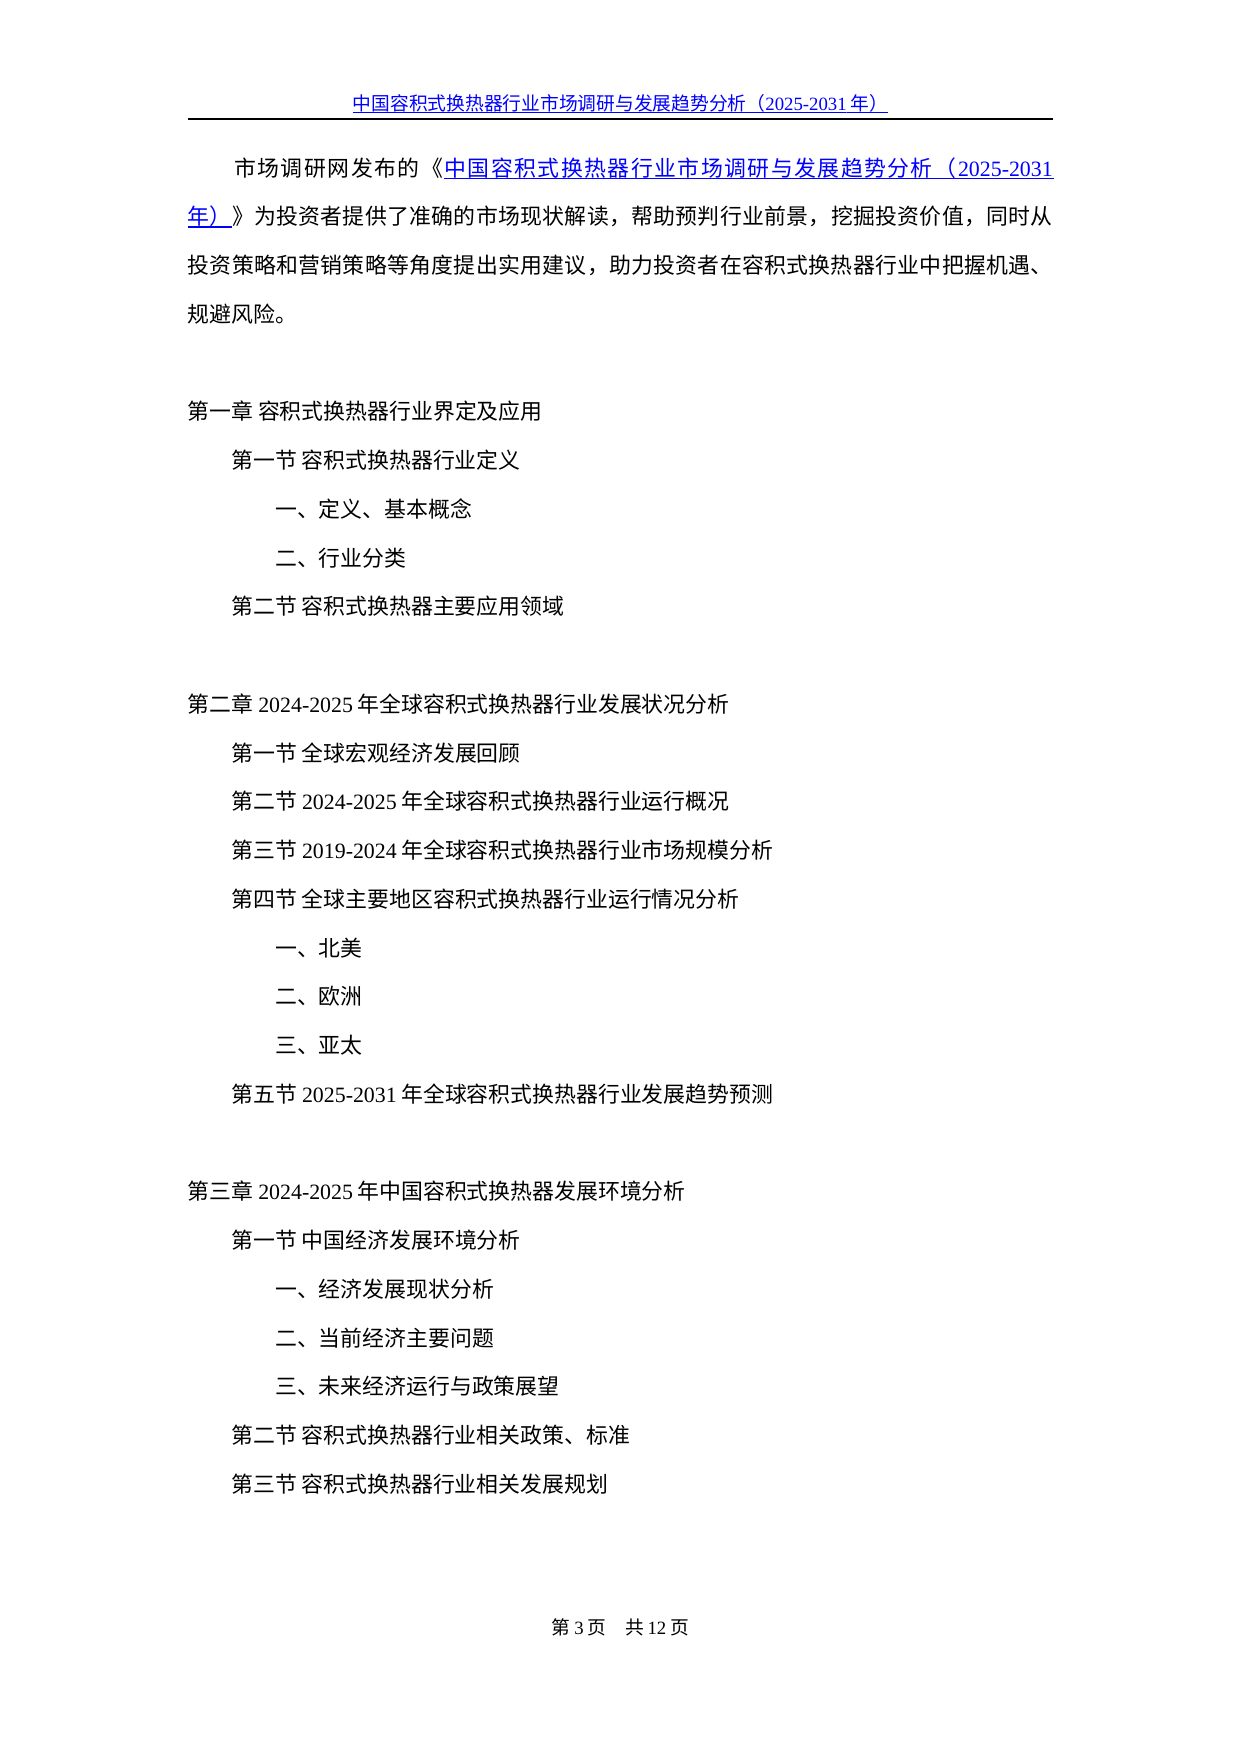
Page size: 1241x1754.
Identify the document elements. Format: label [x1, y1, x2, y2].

text [187, 150, 1053, 1499]
